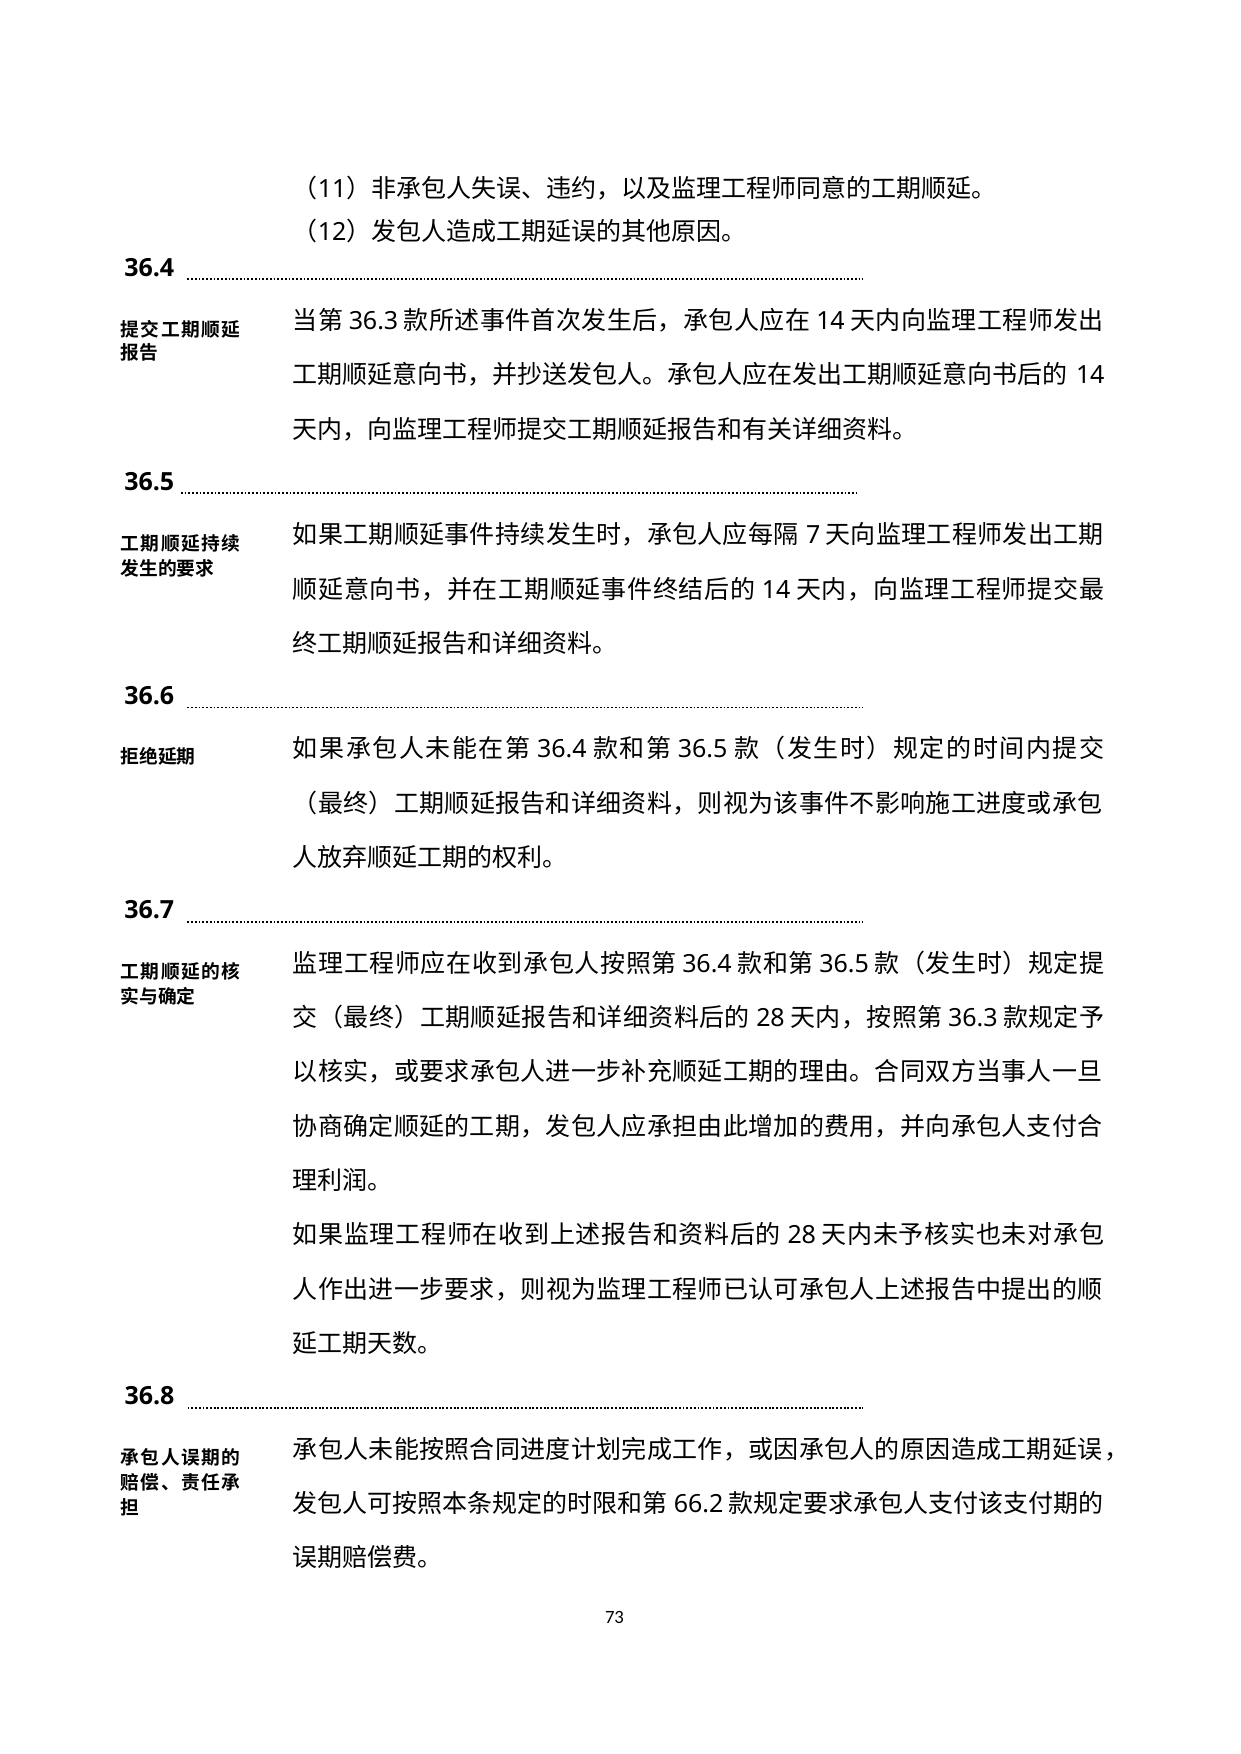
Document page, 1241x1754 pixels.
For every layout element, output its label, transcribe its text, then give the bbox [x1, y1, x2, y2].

text 36.8 [124, 1378, 1104, 1412]
text 如果监理工程师在收到上述报告和资料后的28天内未予核实也未对承包人作出进一步要求，则视为监理工程师已认可承包人上述报告中提出的顺延工期天数。 [293, 1215, 1104, 1360]
text 如果承包人未能在第36.4款和第36.5款（发生时）规定的时间内提交（最终）工期顺延报告和详细资料，则视为该事件不影响施工进度或承包人放弃顺延工期的权利。 [293, 729, 1104, 874]
text 当第36.3款所述事件首次发生后，承包人应在14天内向监理工程师发出工期顺延意向书，并抄送发包人。承包人应在发出工期顺延意向书后的14天内，向监理工程师提交工期顺延报告和有关详细资料。 [293, 301, 1104, 446]
text 监理工程师应在收到承包人按照第36.4款和第36.5款（发生时）规定提交（最终）工期顺延报告和详细资料后的28天内，按照第36.3款规定予以核实，或要求承包人进一步补充顺延工期的理由。合同双方当事人一旦协商确定顺延的工期，发包人应承担由此增加的费用，并向承包人支付合理利润。 [293, 943, 1104, 1197]
text 36.6 [124, 678, 1104, 712]
text 36.4 [124, 249, 1104, 283]
text 承包人未能按照合同进度计划完成工作，或因承包人的原因造成工期延误，发包人可按照本条规定的时限和第66.2款规定要求承包人支付该支付期的误期赔偿费。 [293, 1429, 1104, 1574]
text （12）发包人造成工期延误的其他原因。 [293, 206, 1104, 249]
text （11）非承包人失误、违约，以及监理工程师同意的工期顺延。 [293, 162, 1104, 206]
text 如果工期顺延事件持续发生时，承包人应每隔7天向监理工程师发出工期顺延意向书，并在工期顺延事件终结后的14天内，向监理工程师提交最终工期顺延报告和详细资料。 [293, 515, 1104, 660]
text 36.5 [124, 464, 1104, 498]
text 36.7 [124, 892, 1104, 926]
